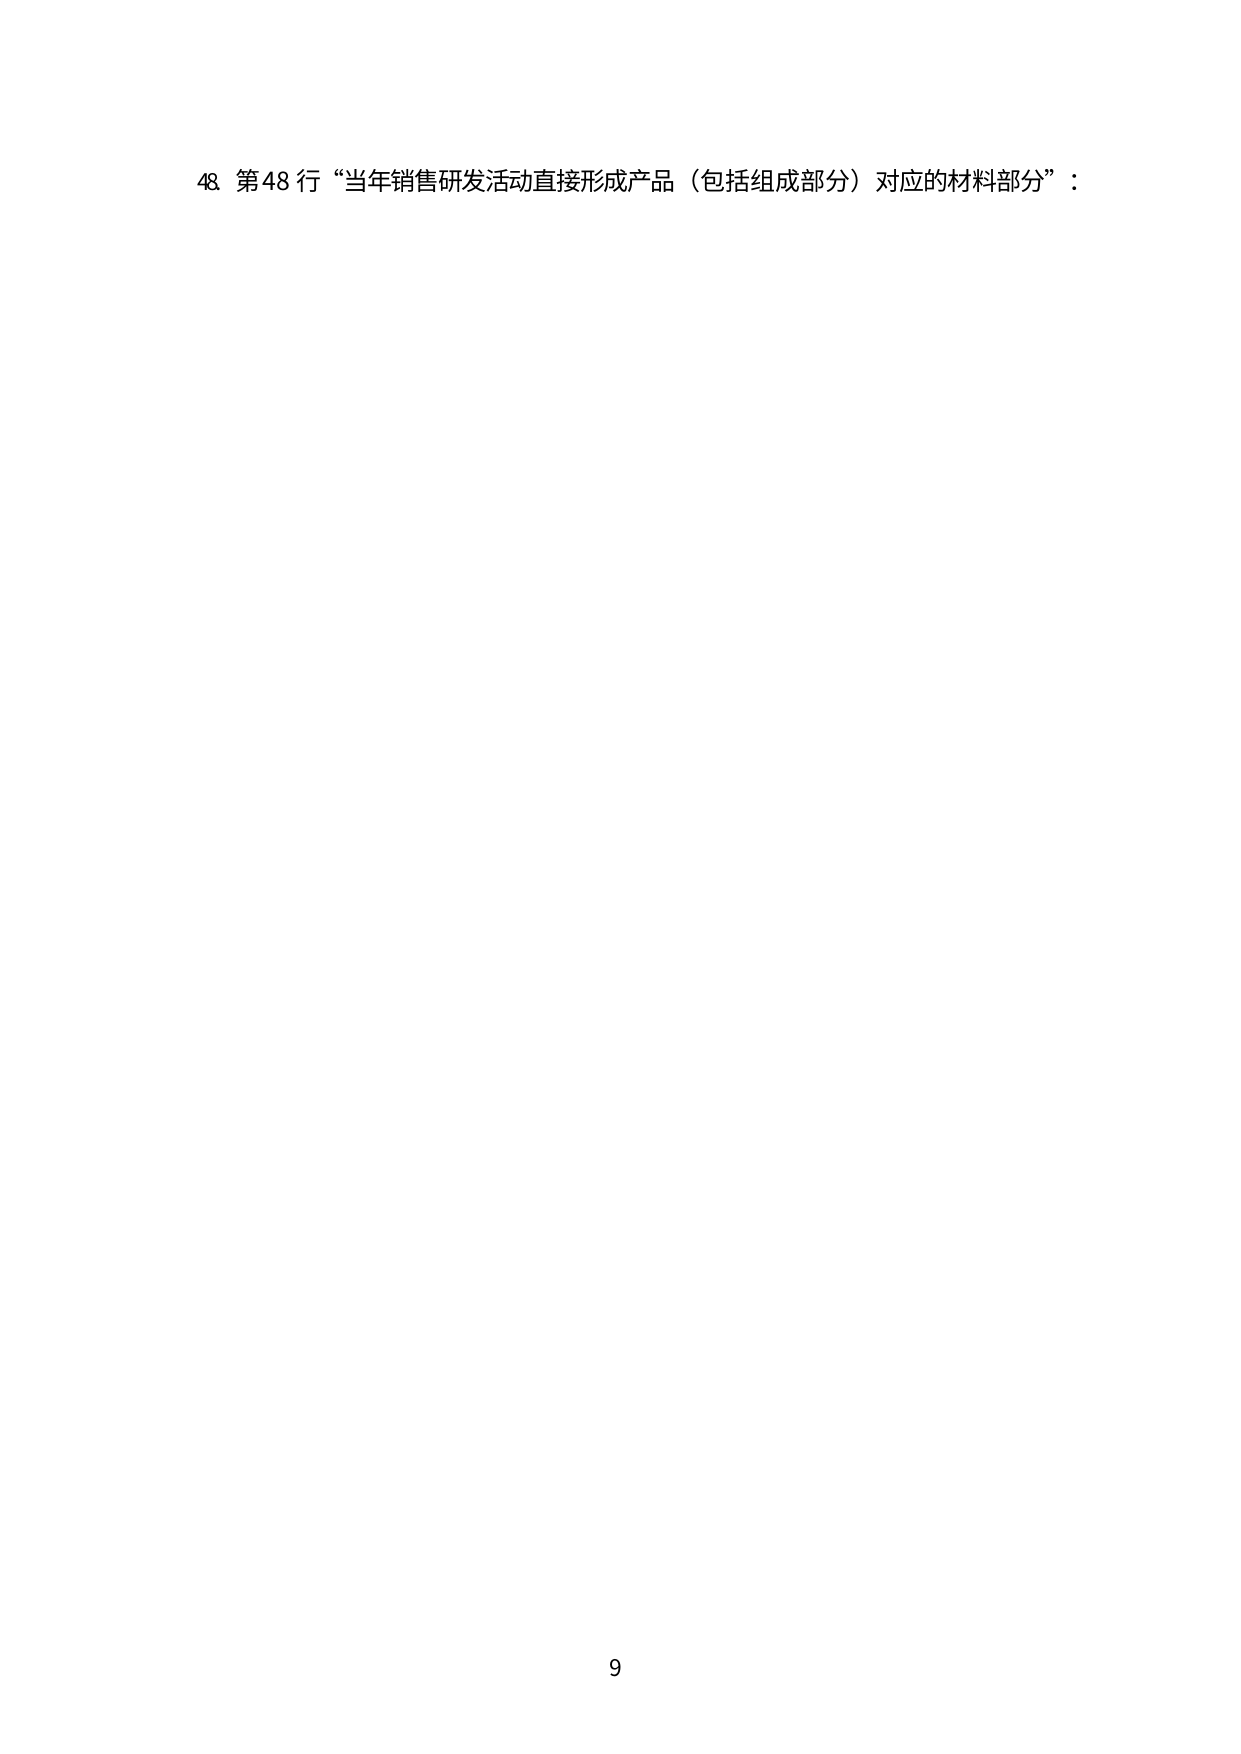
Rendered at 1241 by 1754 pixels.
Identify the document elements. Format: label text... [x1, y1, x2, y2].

list 第 48 行“当年销售研发活动直接形成产品（包括组成部分）对应的材料部分”： [197, 164, 1184, 197]
